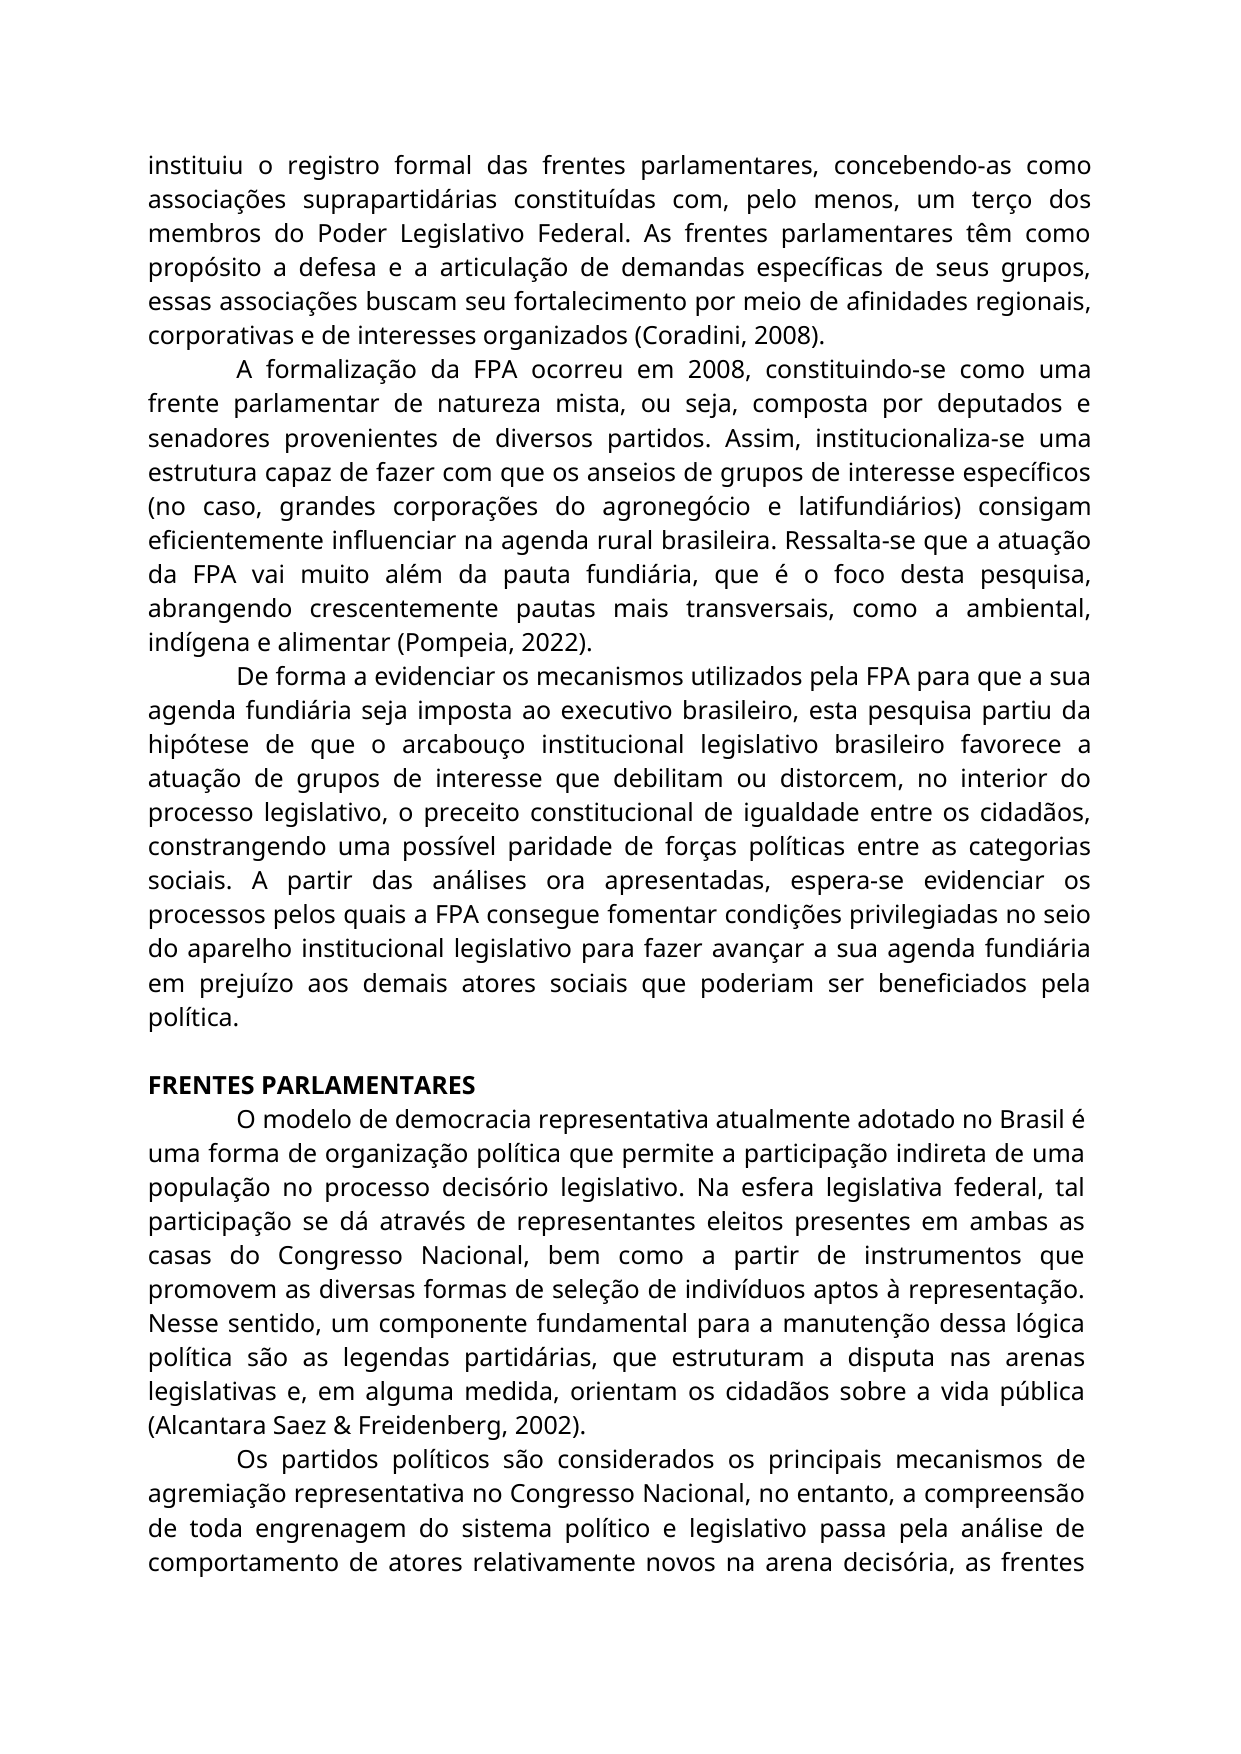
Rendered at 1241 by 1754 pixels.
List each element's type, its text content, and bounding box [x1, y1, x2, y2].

text De forma a evidenciar os mecanismos utilizados pela FPA para que a sua agenda fundiária seja imposta ao executivo brasileiro, esta pesquisa partiu da hipótese de que o arcabouço institucional legislativo brasileiro favorece a atuação de grupos de interesse que debilitam ou distorcem, no interior do processo legislativo, o preceito constitucional de igualdade entre os cidadãos, constrangendo uma possível paridade de forças políticas entre as categorias sociais. A partir das análises ora apresentadas, espera-se evidenciar os processos pelos quais a FPA consegue fomentar condições privilegiadas no seio do aparelho institucional legislativo para fazer avançar a sua agenda fundiária em prejuízo aos demais atores sociais que poderiam ser beneficiados pela política. [148, 659, 1092, 1033]
text FRENTES PARLAMENTARES [148, 1067, 1092, 1101]
text A formalização da FPA ocorreu em 2008, constituindo-se como uma frente parlamentar de natureza mista, ou seja, composta por deputados e senadores provenientes de diversos partidos. Assim, institucionaliza-se uma estrutura capaz de fazer com que os anseios de grupos de interesse específicos (no caso, grandes corporações do agronegócio e latifundiários) consigam eficientemente influenciar na agenda rural brasileira. Ressalta-se que a atuação da FPA vai muito além da pauta fundiária, que é o foco desta pesquisa, abrangendo crescentemente pautas mais transversais, como a ambiental, indígena e alimentar (Pompeia, 2022). [148, 352, 1092, 659]
text O modelo de democracia representativa atualmente adotado no Brasil é uma forma de organização política que permite a participação indireta de uma população no processo decisório legislativo. Na esfera legislativa federal, tal participação se dá através de representantes eleitos presentes em ambas as casas do Congresso Nacional, bem como a partir de instrumentos que promovem as diversas formas de seleção de indivíduos aptos à representação. Nesse sentido, um componente fundamental para a manutenção dessa lógica política são as legendas partidárias, que estruturam a disputa nas arenas legislativas e, em alguma medida, orientam os cidadãos sobre a vida pública (Alcantara Saez & Freidenberg, 2002). [148, 1101, 1086, 1442]
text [148, 1442, 1086, 1578]
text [148, 148, 1092, 352]
